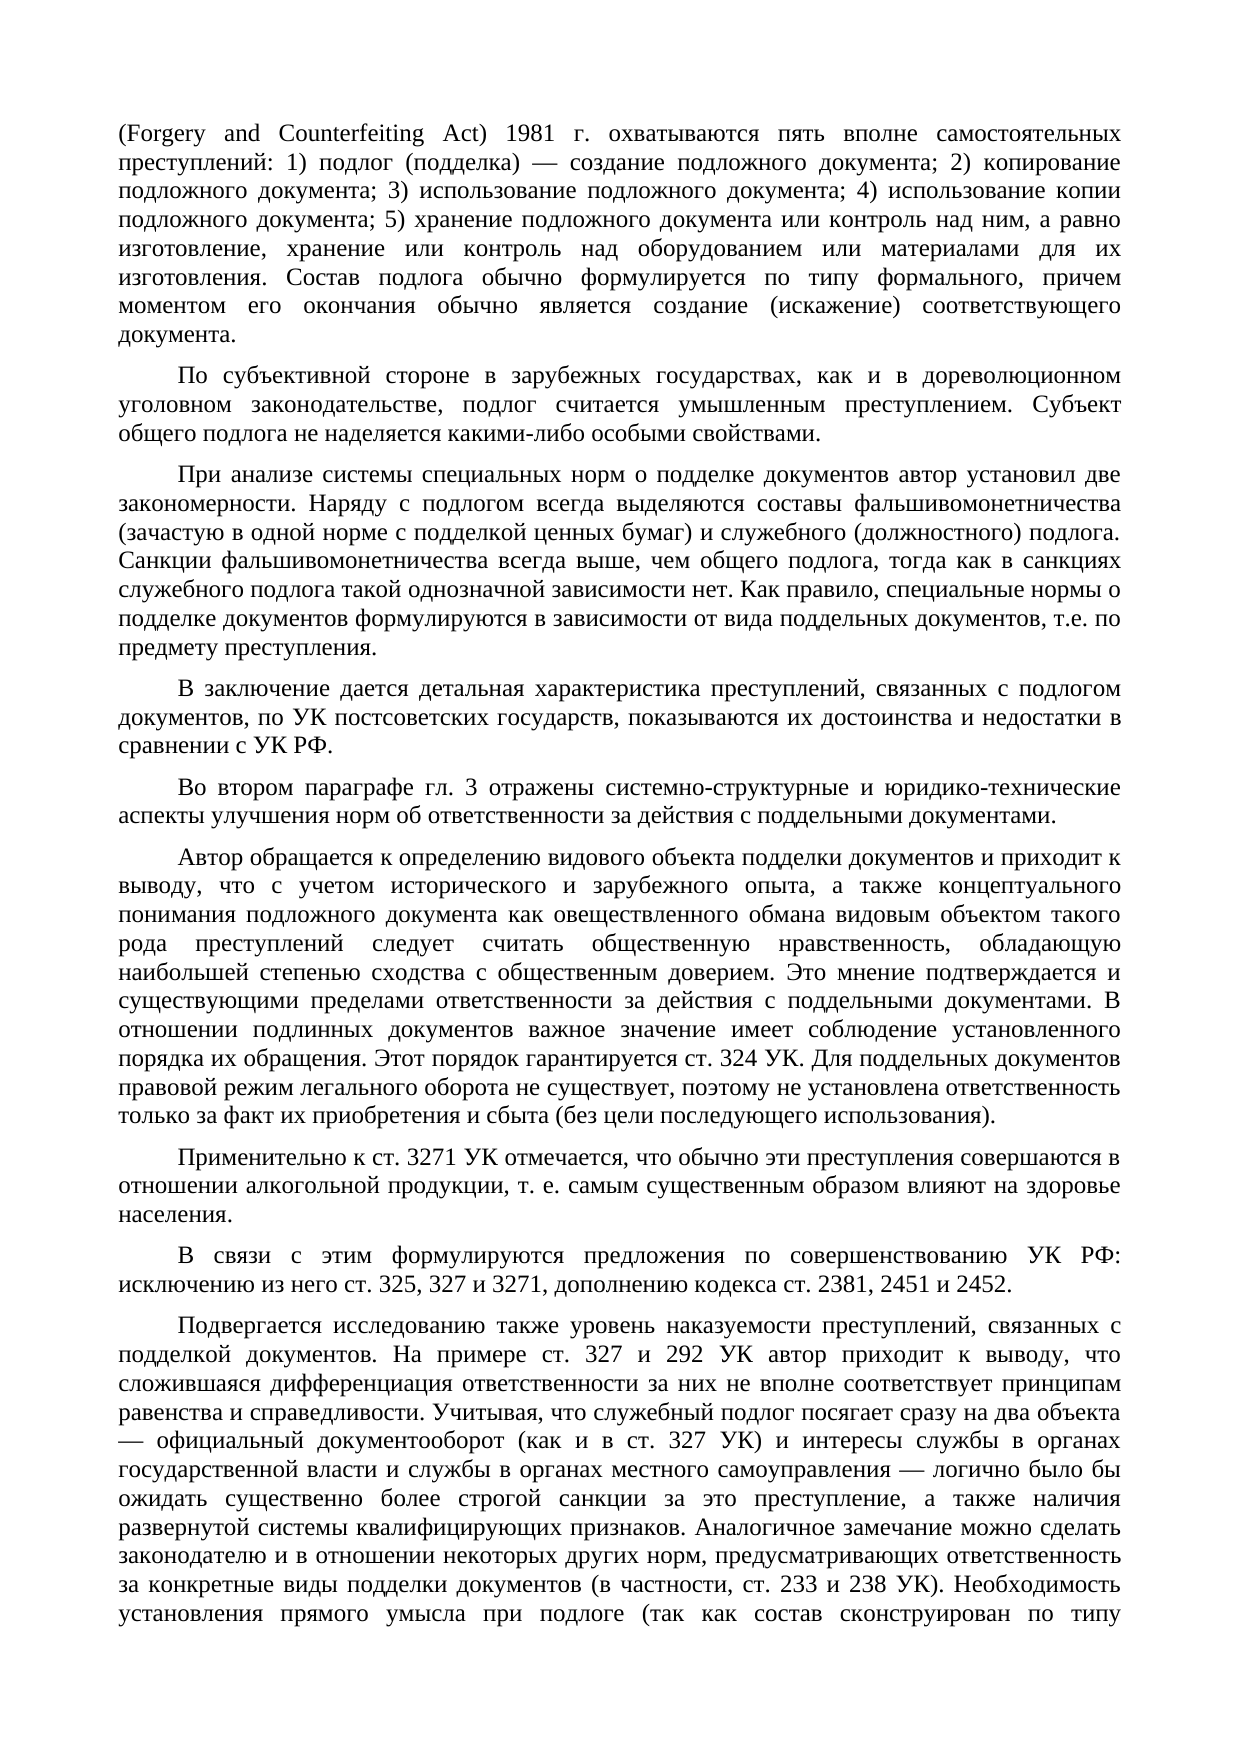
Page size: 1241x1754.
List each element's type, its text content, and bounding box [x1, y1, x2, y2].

text Автор обращается к определению видового объекта подделки документов и приходит к выводу, что с учетом исторического и зарубежного опыта, а также концептуального понимания подложного документа как овеществленного обмана видовым объектом такого рода преступлений следует считать общественную нравственность, обладающую наибольшей степенью сходства с общественным доверием. Это мнение подтверждается и существующими пределами ответственности за действия с поддельными документами. В отношении подлинных документов важное значение имеет соблюдение установленного порядка их обращения. Этот порядок гарантируется ст. 324 УК. Для поддельных документов правовой режим легального оборота не существует, поэтому не установлена ответственность только за факт их приобретения и сбыта (без цели последующего использования). [118, 842, 1122, 1129]
text При анализе системы специальных норм о подделке документов автор установил две закономерности. Наряду с подлогом всегда выделяются составы фальшивомонетничества (зачастую в одной норме с подделкой ценных бумаг) и служебного (должностного) подлога. Санкции фальшивомонетничества всегда выше, чем общего подлога, тогда как в санкциях служебного подлога такой однозначной зависимости нет. Как правило, специальные нормы о подделке документов формулируются в зависимости от вида поддельных документов, т.е. по предмету преступления. [118, 459, 1122, 661]
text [118, 1311, 1122, 1627]
text В заключение дается детальная характеристика преступлений, связанных с подлогом документов, по УК постсоветских государств, показываются их достоинства и недостатки в сравнении с УК РФ. [118, 673, 1122, 759]
text В связи с этим формулируются предложения по совершенствованию УК РФ: исключению из него ст. 325, 327 и 3271, дополнению кодекса ст. 2381, 2451 и 2452. [118, 1241, 1122, 1298]
text По субъективной стороне в зарубежных государствах, как и в дореволюционном уголовном законодательстве, подлог считается умышленным преступлением. Субъект общего подлога не наделяется какими-либо особыми свойствами. [118, 361, 1122, 447]
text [118, 118, 1122, 348]
text Применительно к ст. 3271 УК отмечается, что обычно эти преступления совершаются в отношении алкогольной продукции, т. е. самым существенным образом влияют на здоровье населения. [118, 1142, 1122, 1228]
text Во втором параграфе гл. 3 отражены системно-структурные и юридико-технические аспекты улучшения норм об ответственности за действия с поддельными документами. [118, 772, 1122, 829]
